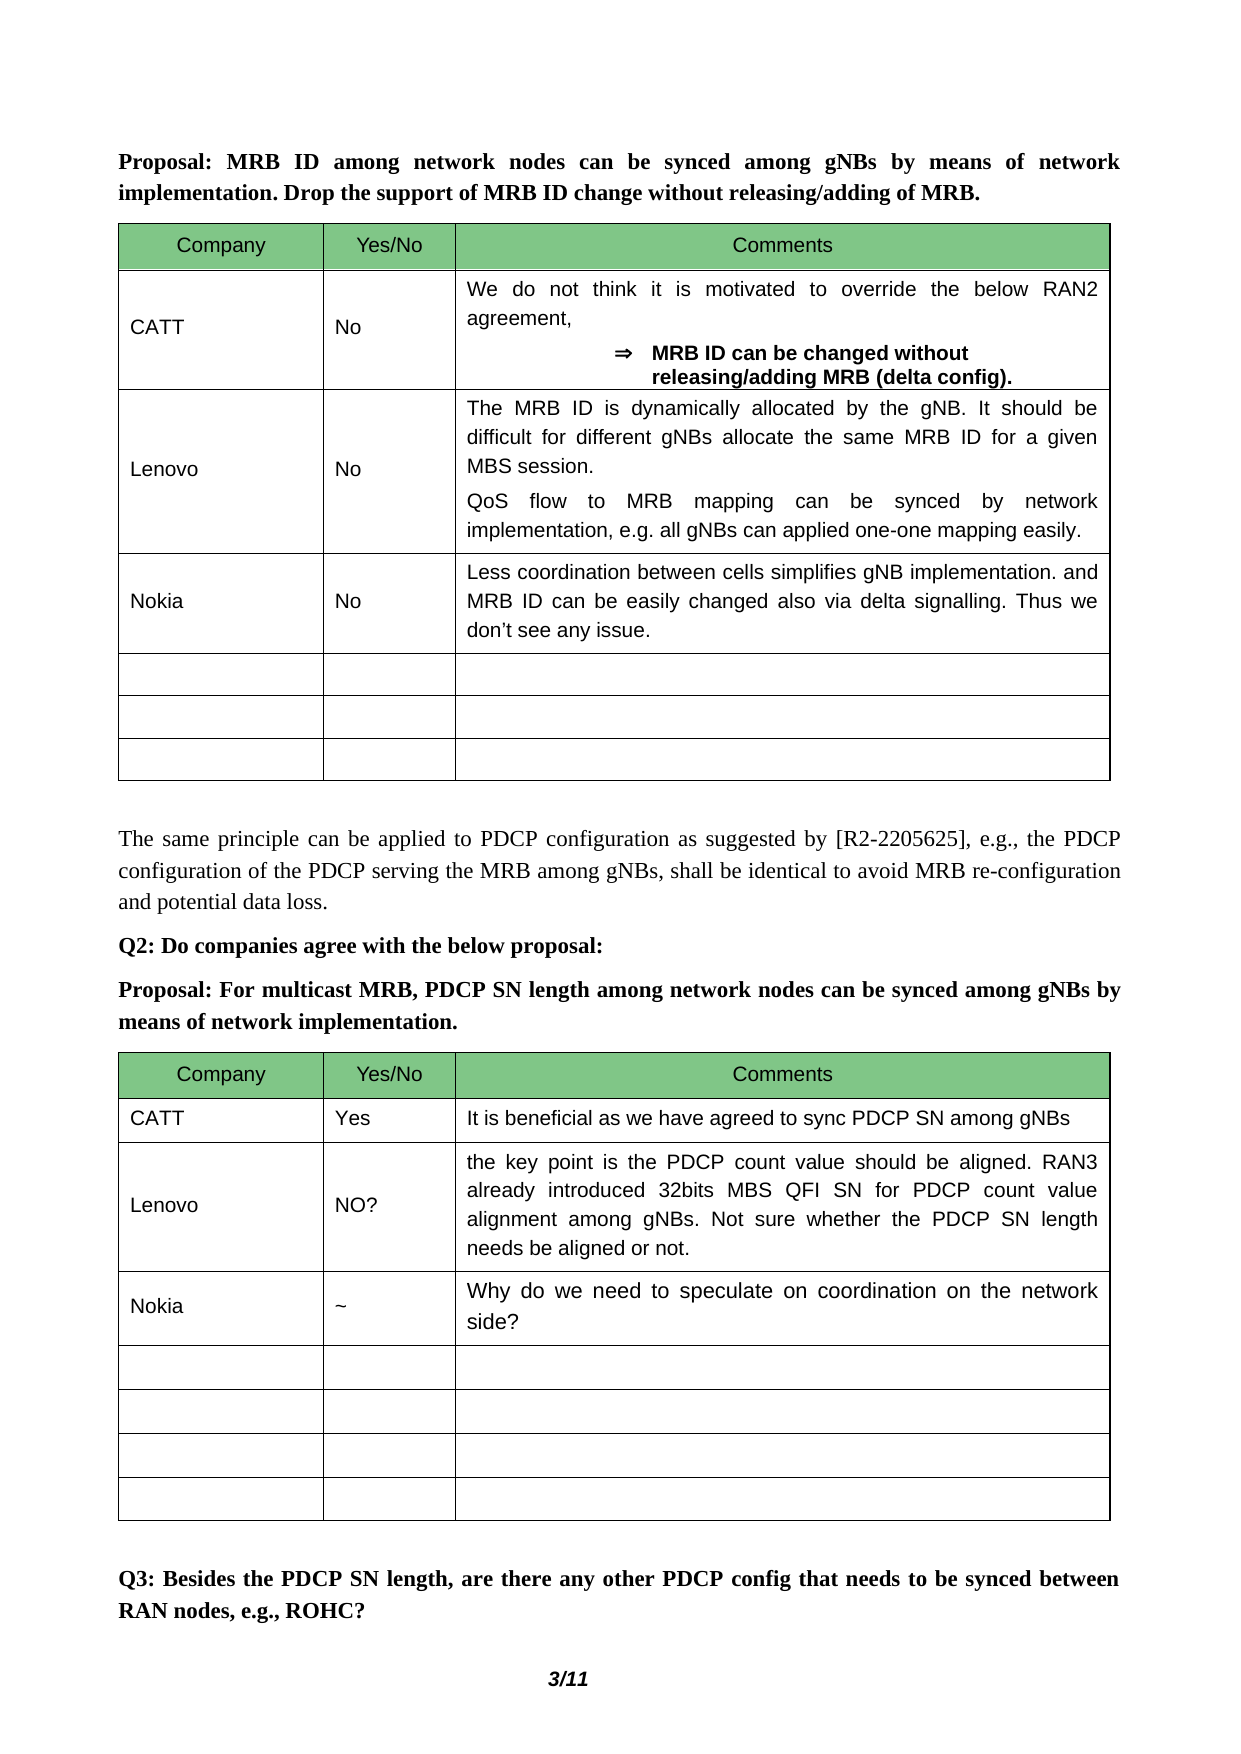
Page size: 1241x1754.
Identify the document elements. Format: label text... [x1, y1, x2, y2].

table_cell [456, 1434, 1109, 1477]
text The same principle can be applied to PDCP configuration as suggested by [R2-2205625], e.g., the PDCP configuration of the PDCP serving the MRB among gNBs, shall be identical to avoid MRB re-configuration and potential data loss. [118, 825, 1122, 914]
table_cell Yes [324, 1099, 455, 1142]
table_cell [119, 1390, 323, 1433]
table_header Comments [456, 1053, 1109, 1098]
table_header Yes/No [324, 224, 455, 269]
table_cell [324, 1346, 455, 1389]
table_cell [324, 696, 455, 738]
table_cell NO? [324, 1143, 455, 1271]
text Proposal: For multicast MRB, PDCP SN length among network nodes can be synced among gNBs by means of network implementation. [118, 976, 1122, 1034]
table_cell No [324, 390, 455, 553]
table_cell Less coordination between cells simplifies gNB implementation. and MRB ID can be easily changed also via delta signalling. Thus we don’t see any issue. [456, 554, 1109, 653]
table_cell CATT [119, 271, 323, 389]
table_cell Why do we need to speculate on coordination on the network side? [456, 1272, 1109, 1345]
table_cell [119, 739, 323, 780]
table_cell Nokia [119, 1272, 323, 1345]
table_cell [119, 1478, 323, 1520]
text Q3: Besides the PDCP SN length, are there any other PDCP config that needs to be synced between RAN nodes, e.g., ROHC? [118, 1565, 1122, 1623]
table_header Yes/No [324, 1053, 455, 1098]
table_cell [456, 654, 1109, 695]
table_cell [324, 1434, 455, 1477]
table_cell the key point is the PDCP count value should be aligned. RAN3 already introduced 32bits MBS QFI SN for PDCP count value alignment among gNBs. Not sure whether the PDCP SN length needs be aligned or not. [456, 1143, 1109, 1271]
table_cell [456, 1478, 1109, 1520]
table_cell We do not think it is motivated to override the below RAN2 agreement, MRB ID can be changed without releasing/adding MRB (delta config). [456, 271, 1109, 389]
table_cell No [324, 271, 455, 389]
table_header Company [119, 224, 323, 269]
text Proposal: MRB ID among network nodes can be synced among gNBs by means of network implementation. Drop the support of MRB ID change without releasing/adding of MRB. [118, 148, 1122, 206]
table_cell [456, 739, 1109, 780]
table_cell CATT [119, 1099, 323, 1142]
table_cell [456, 1346, 1109, 1389]
text Q2: Do companies agree with the below proposal: [118, 932, 1122, 959]
table_cell It is beneficial as we have agreed to sync PDCP SN among gNBs [456, 1099, 1109, 1142]
table_cell [119, 1346, 323, 1389]
table_cell Lenovo [119, 390, 323, 553]
table_cell [119, 696, 323, 738]
table_cell [324, 739, 455, 780]
table_cell ~ [324, 1272, 455, 1345]
table_cell [456, 1390, 1109, 1433]
table_cell [324, 1390, 455, 1433]
table_cell Nokia [119, 554, 323, 653]
table_cell [119, 654, 323, 695]
table_cell [119, 1434, 323, 1477]
table_header Comments [456, 224, 1109, 269]
table_cell [324, 654, 455, 695]
table_cell Lenovo [119, 1143, 323, 1271]
table_cell [324, 1478, 455, 1520]
table_cell [456, 696, 1109, 738]
table_cell The MRB ID is dynamically allocated by the gNB. It should be difficult for different gNBs allocate the same MRB ID for a given MBS session. QoS flow to MRB mapping can be synced by network implementation, e.g. all gNBs can applied one-one mapping easily. [456, 390, 1109, 553]
table_cell No [324, 554, 455, 653]
table_header Company [119, 1053, 323, 1098]
